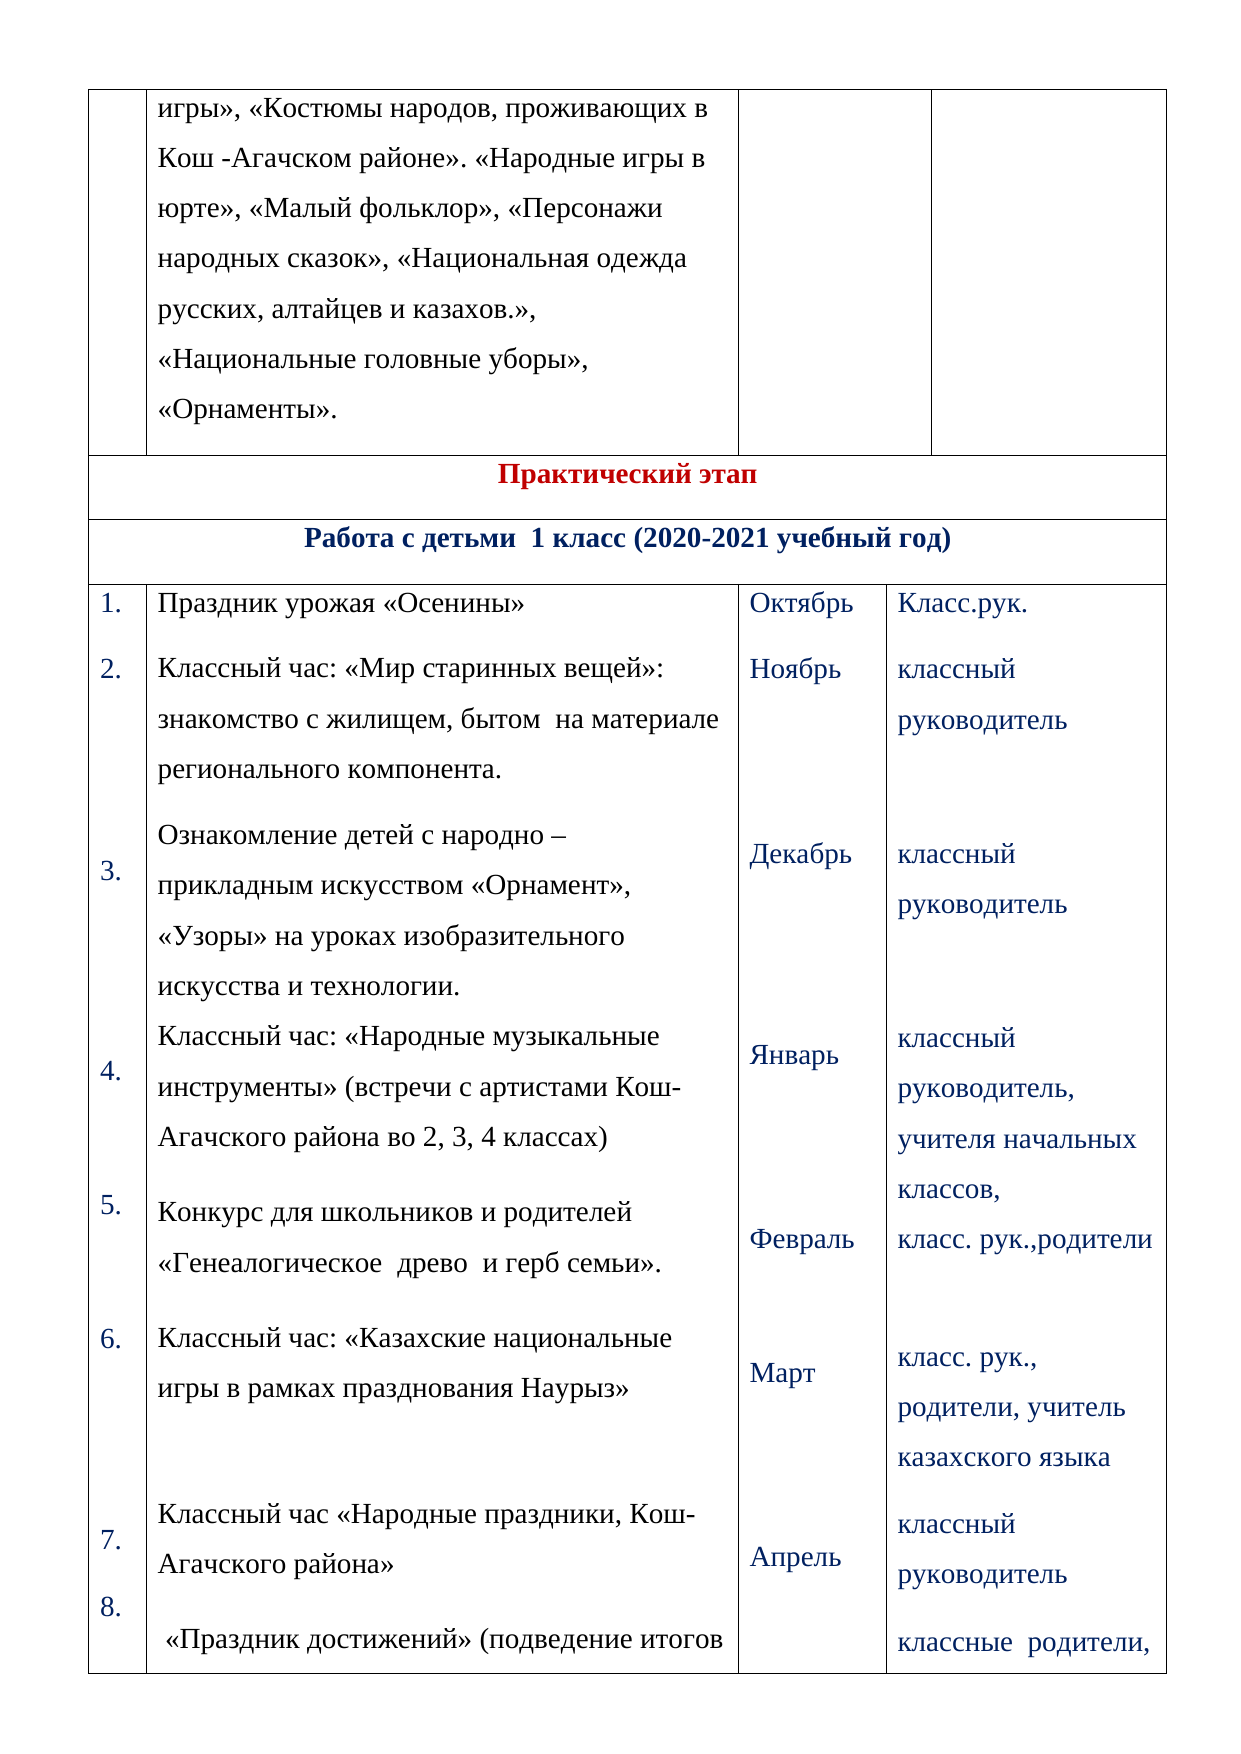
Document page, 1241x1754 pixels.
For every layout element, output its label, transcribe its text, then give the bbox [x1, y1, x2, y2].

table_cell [147, 90, 738, 455]
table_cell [887, 585, 1166, 1673]
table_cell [147, 585, 738, 1673]
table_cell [89, 585, 146, 1673]
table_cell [739, 585, 886, 1673]
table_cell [739, 90, 931, 455]
table_cell Работа с детьми 1 класс (2020-2021 учебный год) [89, 520, 1166, 584]
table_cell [932, 90, 1166, 455]
table_cell 2. [89, 90, 146, 455]
table_cell Практический этап [89, 456, 1166, 519]
